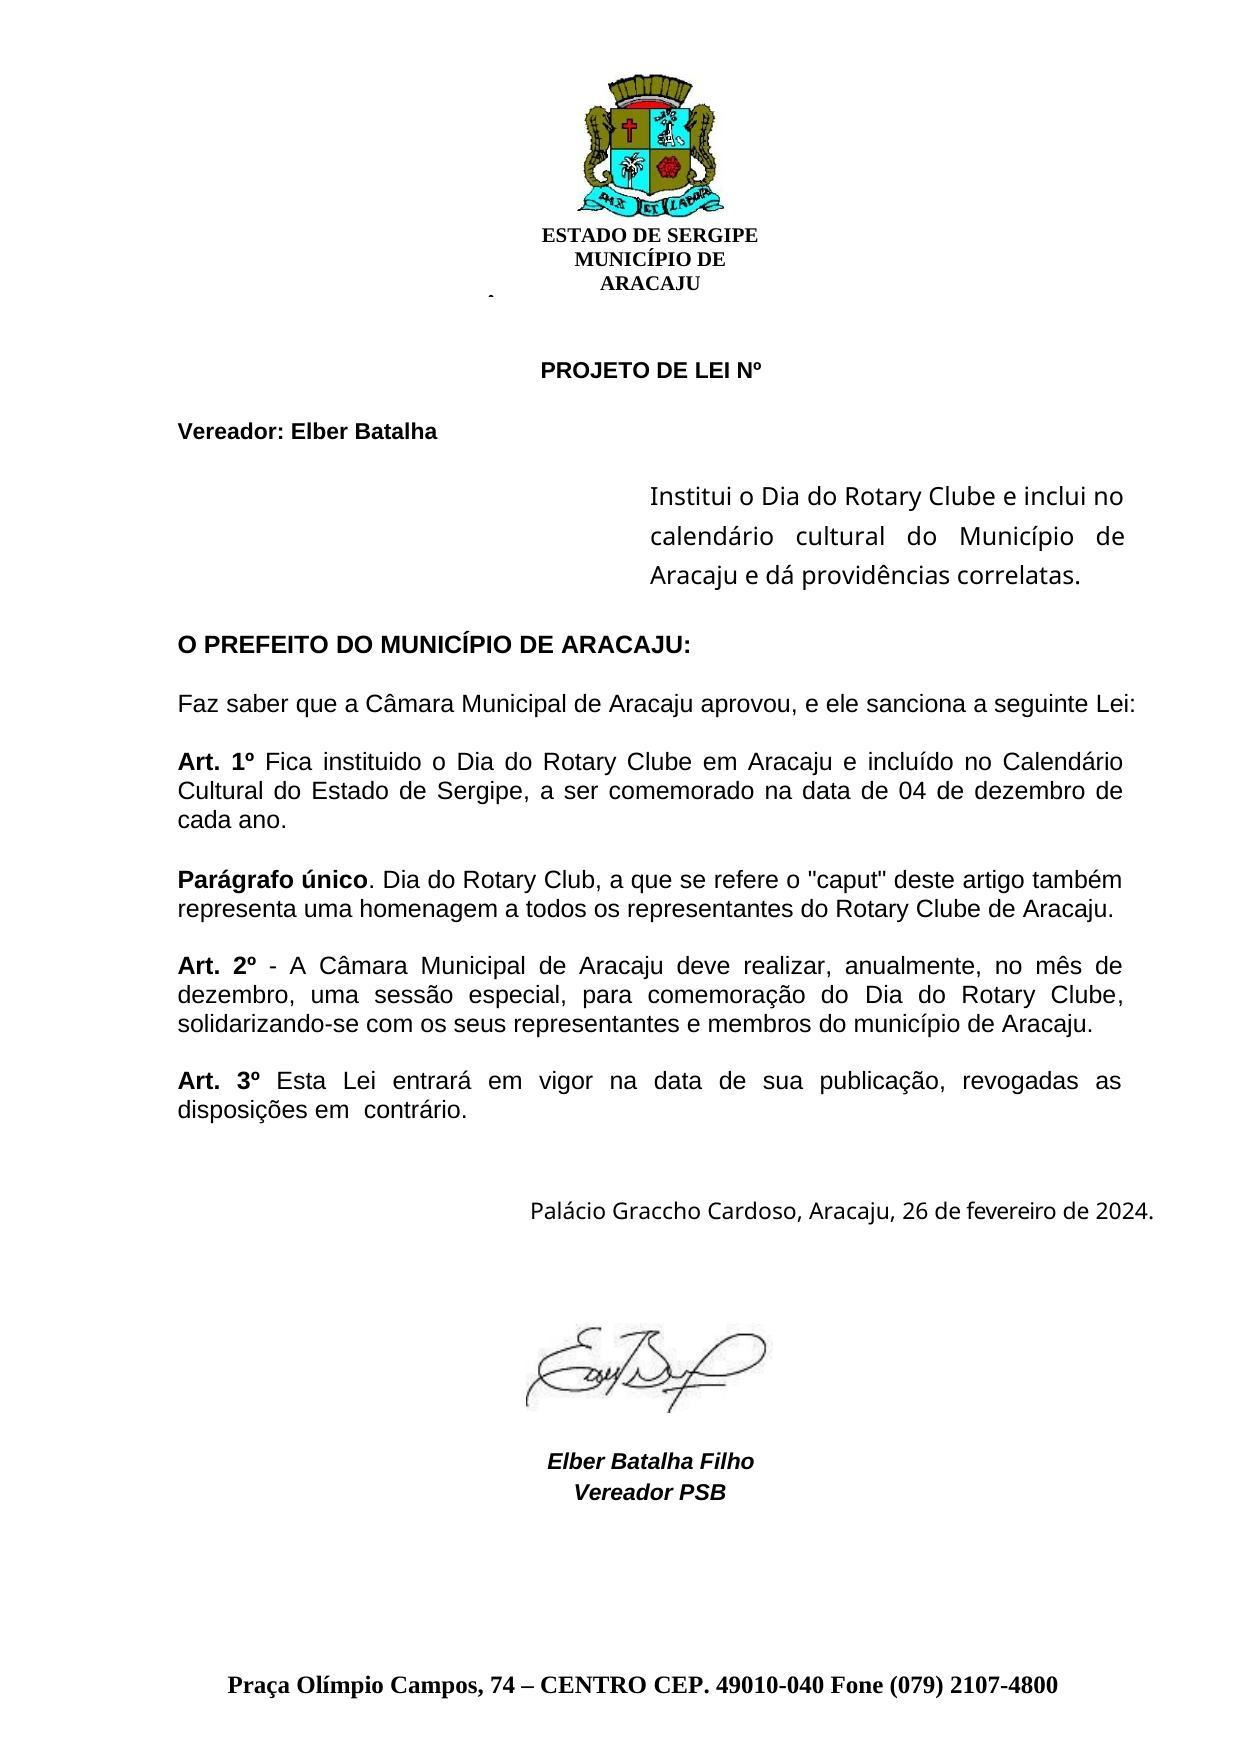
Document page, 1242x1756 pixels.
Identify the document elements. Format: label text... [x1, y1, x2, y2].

text Institui o Dia do Rotary Clube e inclui no calendário cultural do Município de Aracaju e dá providências correlatas. [650, 479, 1125, 591]
text Art. 3º Esta Lei entrará em vigor na data de sua publicação, revogadas as disposições em contrário. [177, 1066, 1124, 1124]
picture [526, 1323, 774, 1413]
text Vereador: Elber Batalha [177, 418, 1242, 444]
text Art. 2º - A Câmara Municipal de Aracaju deve realizar, anualmente, no mês de dezembro, uma sessão especial, para comemoração do Dia do Rotary Clube, solidarizando-se com os seus representantes e membros do município de Aracaju. [177, 951, 1124, 1037]
text O PREFEITO DO MUNICÍPIO DE ARACAJU: [177, 631, 1242, 659]
text Faz saber que a Câmara Municipal de Aracaju aprovou, e ele sanciona a seguinte Lei: [177, 689, 1242, 718]
text Palácio Graccho Cardoso, Aracaju, 26 de fevereiro de 2024. [530, 1195, 1242, 1227]
text Parágrafo único. Dia do Rotary Club, a que se refere o "caput" deste artigo também representa uma homenagem a todos os representantes do Rotary Clube de Aracaju. [177, 865, 1125, 922]
text Art. 1º Fica instituido o Dia do Rotary Clube em Aracaju e incluído no Calendário Cultural do Estado de Sergipe, a ser comemorado na data de 04 de dezembro de cada ano. [177, 747, 1125, 833]
text Elber Batalha Filho Vereador PSB [538, 1448, 764, 1505]
text PROJETO DE LEI Nº [538, 357, 764, 384]
picture [577, 74, 724, 218]
